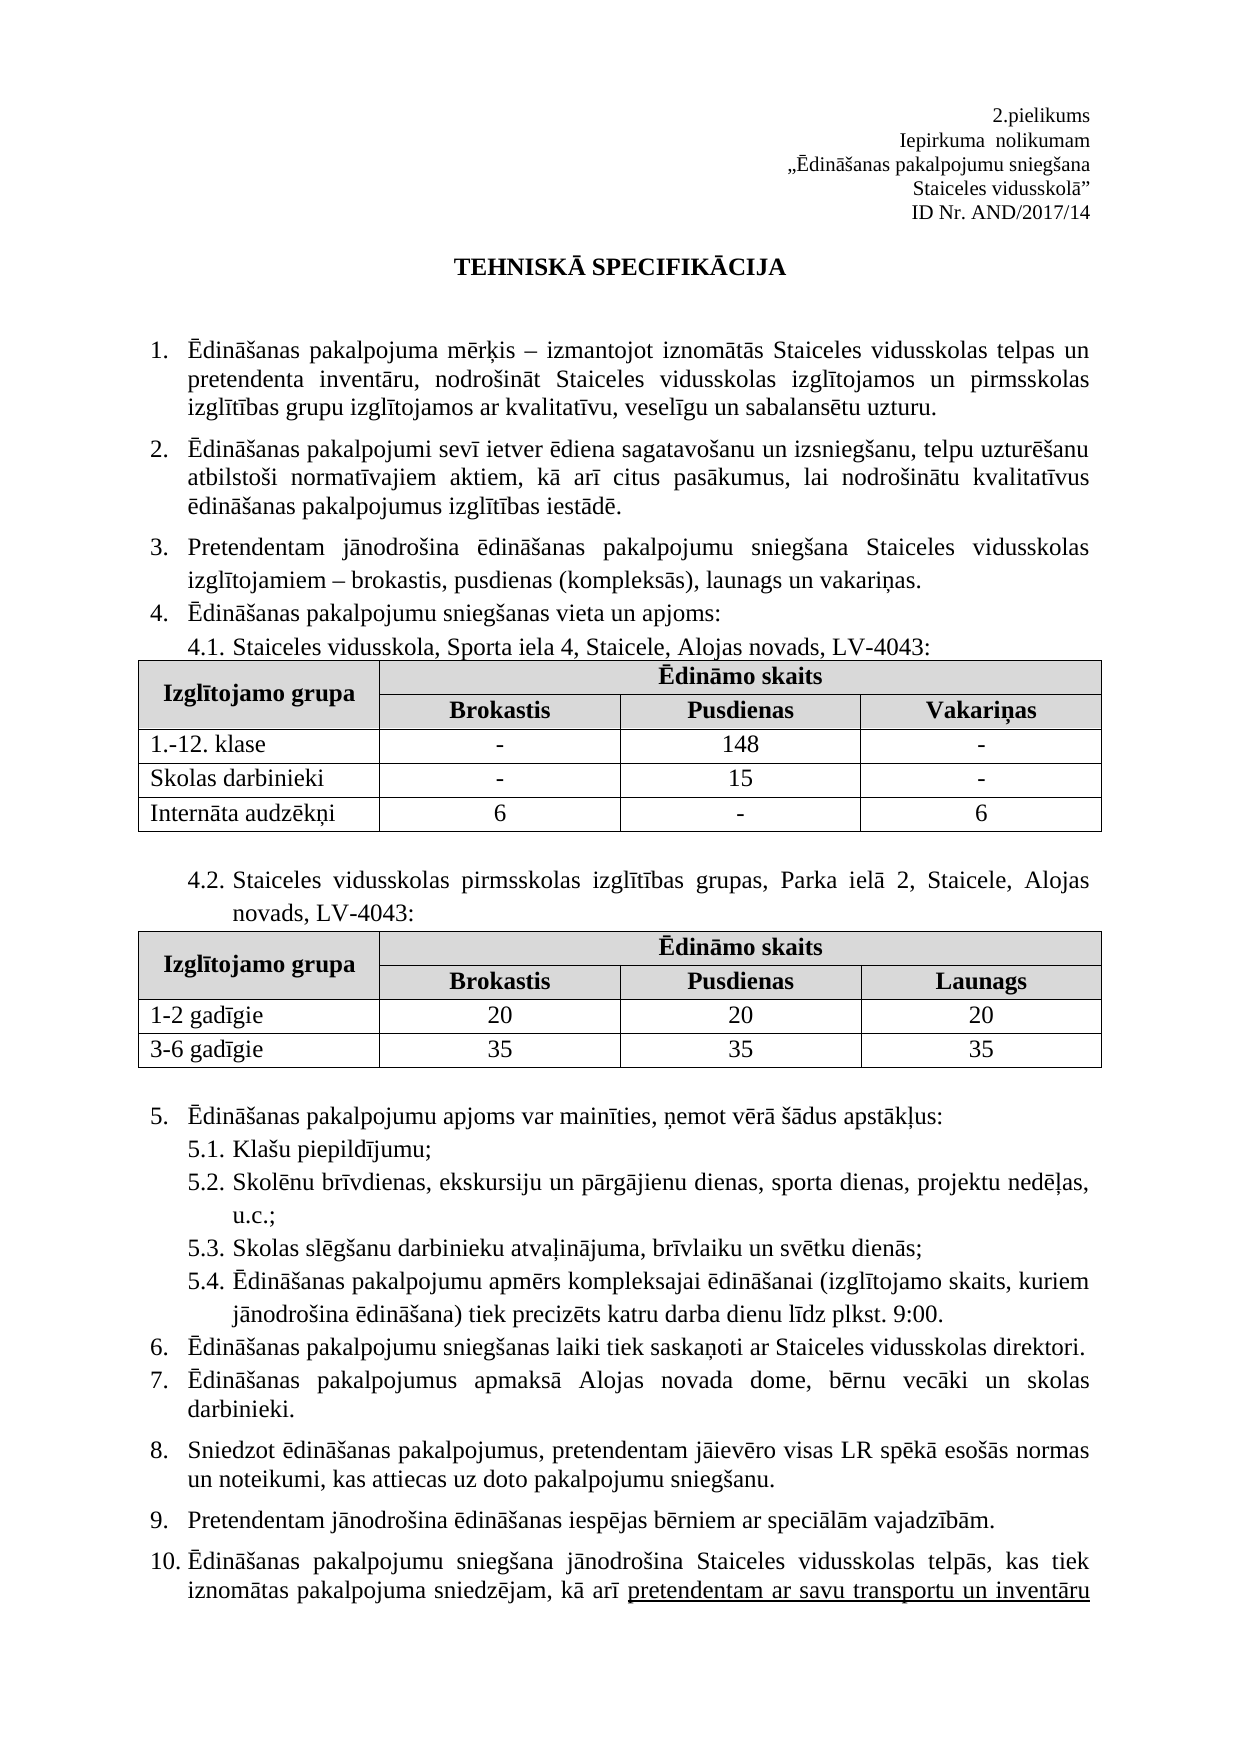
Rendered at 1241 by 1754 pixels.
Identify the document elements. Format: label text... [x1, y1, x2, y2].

list Ēdināšanas pakalpojuma mērķis – izmantojot iznomātās Staiceles vidusskolas telpas un pretendenta inventāru, nodrošināt Staiceles vidusskolas izglītojamos un pirmsskolas izglītības grupu izglītojamos ar kvalitatīvu, veselīgu un sabalansētu uzturu. [150, 335, 1090, 421]
table_cell - [380, 730, 620, 762]
text Iepirkuma nolikumam [150, 127, 1090, 152]
table_cell Brokastis [380, 966, 620, 999]
table_cell 1-2 gadīgie [139, 1000, 379, 1033]
table_cell 6 [380, 798, 620, 831]
table_header Ēdināmo skaits [380, 932, 1101, 965]
table_cell 6 [861, 798, 1101, 831]
table_cell Pusdienas [621, 966, 861, 999]
list Sniedzot ēdināšanas pakalpojumus, pretendentam jāievēro visas LR spēkā esošās normas un noteikumi, kas attiecas uz doto pakalpojumu sniegšanu. [150, 1435, 1090, 1493]
text ID Nr. AND/2017/14 [150, 200, 1090, 224]
text 2.pielikums [150, 103, 1090, 127]
table_cell 1.-12. klase [139, 730, 379, 762]
text Staiceles vidusskolā” [150, 176, 1090, 200]
list Skolas slēgšanu darbinieku atvaļinājuma, brīvlaiku un svētku dienās; [187, 1233, 1090, 1262]
table_cell - [861, 730, 1101, 762]
list Staiceles vidusskolas pirmsskolas izglītības grupas, Parka ielā 2, Staicele, Alojas novads, LV-4043: [187, 865, 1090, 926]
table_cell - [861, 764, 1101, 797]
text „Ēdināšanas pakalpojumu sniegšana [150, 152, 1090, 176]
table_cell - [380, 764, 620, 797]
list Pretendentam jānodrošina ēdināšanas iespējas bērniem ar speciālām vajadzībām. [150, 1505, 1090, 1534]
table_cell Internāta audzēkņi [139, 798, 379, 831]
list Skolēnu brīvdienas, ekskursiju un pārgājienu dienas, sporta dienas, projektu nedēļas, u.c.; [187, 1167, 1090, 1229]
table_cell 20 [380, 1000, 620, 1033]
table_cell 3-6 gadīgie [139, 1034, 379, 1067]
table_cell 148 [621, 730, 860, 762]
table_cell Pusdienas [621, 695, 860, 728]
list Ēdināšanas pakalpojumu sniegšanas laiki tiek saskaņoti ar Staiceles vidusskolas direktori. [150, 1332, 1090, 1361]
table_header Izglītojamo grupa [139, 661, 379, 728]
table_cell Skolas darbinieki [139, 764, 379, 797]
table_cell 15 [621, 764, 860, 797]
table_cell 35 [862, 1034, 1101, 1067]
table_cell 20 [862, 1000, 1101, 1033]
table_cell - [621, 798, 860, 831]
list Ēdināšanas pakalpojumu apjoms var mainīties, ņemot vērā šādus apstākļus: [150, 1101, 1090, 1130]
list Staiceles vidusskola, Sporta iela 4, Staicele, Alojas novads, LV-4043: [187, 632, 1090, 660]
table_cell Vakariņas [861, 695, 1101, 728]
table_cell 20 [621, 1000, 861, 1033]
table_cell Brokastis [380, 695, 620, 728]
table_cell Launags [862, 966, 1101, 999]
list Ēdināšanas pakalpojumi sevī ietver ēdiena sagatavošanu un izsniegšanu, telpu uzturēšanu atbilstoši normatīvajiem aktiem, kā arī citus pasākumus, lai nodrošinātu kvalitatīvus ēdināšanas pakalpojumus izglītības iestādē. [150, 434, 1090, 520]
list Ēdināšanas pakalpojumu apmērs kompleksajai ēdināšanai (izglītojamo skaits, kuriem jānodrošina ēdināšana) tiek precizēts katru darba dienu līdz plkst. 9:00. [187, 1266, 1090, 1328]
list Pretendentam jānodrošina ēdināšanas pakalpojumu sniegšana Staiceles vidusskolas izglītojamiem – brokastis, pusdienas (kompleksās), launags un vakariņas. [150, 532, 1090, 594]
list Ēdināšanas pakalpojumu sniegšanas vieta un apjoms: [150, 598, 1090, 627]
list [150, 1546, 1090, 1604]
list Ēdināšanas pakalpojumus apmaksā Alojas novada dome, bērnu vecāki un skolas darbinieki. [150, 1365, 1090, 1423]
table_cell 35 [621, 1034, 861, 1067]
table_header Izglītojamo grupa [139, 932, 379, 999]
text TEHNISKĀ SPECIFIKĀCIJA [150, 252, 1090, 281]
table_cell 35 [380, 1034, 620, 1067]
list Klašu piepildījumu; [187, 1134, 1090, 1163]
table_header Ēdināmo skaits [380, 661, 1101, 694]
